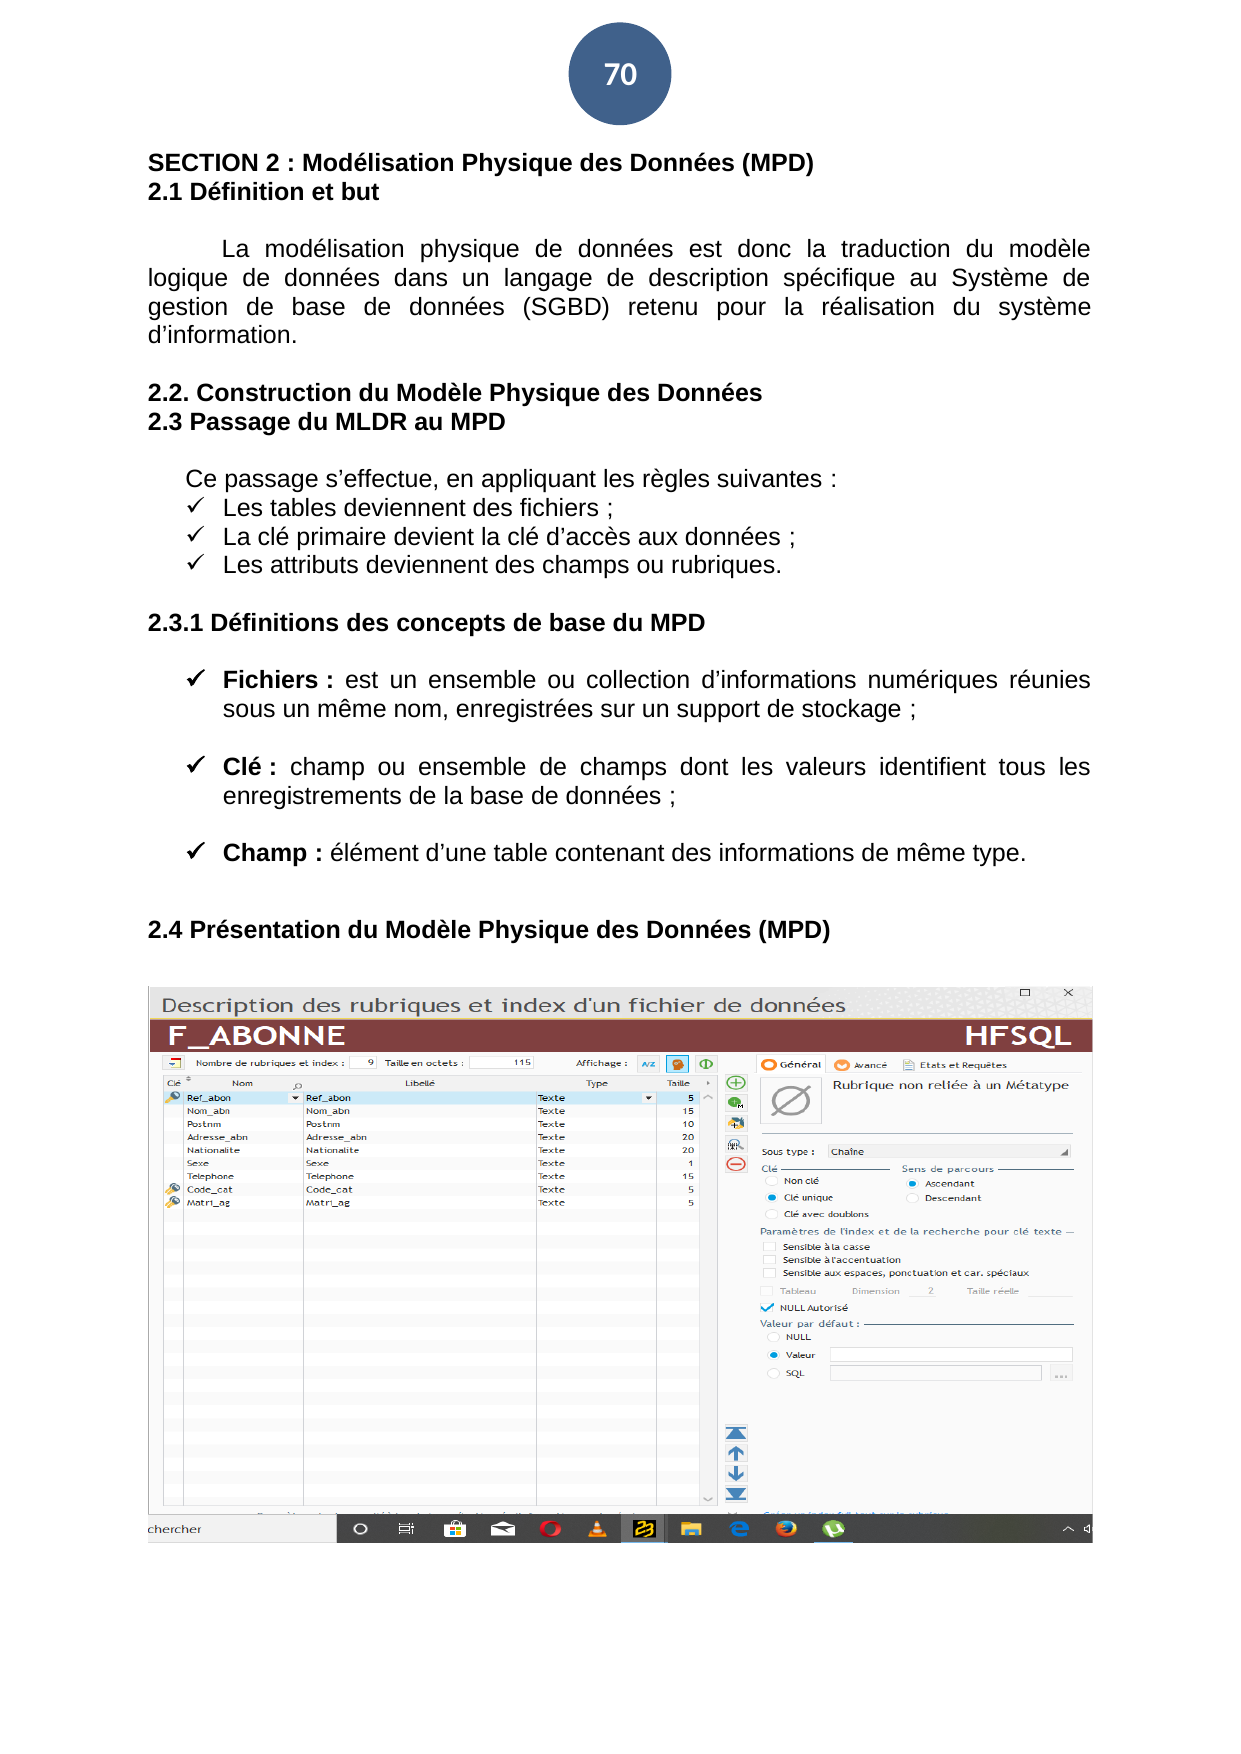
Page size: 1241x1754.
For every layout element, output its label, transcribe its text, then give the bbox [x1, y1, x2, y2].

text 2.4 Présentation du Modèle Physique des Données (MPD) [148, 915, 1092, 943]
text La modélisation physique de données est donc la traduction du modèle logique de données dans un langage de description spécifique au Système de gestion de base de données (SGBD) retenu pour la réalisation du système d’information. [148, 234, 1092, 349]
text 2.2. Construction du Modèle Physique des Données [148, 378, 1092, 406]
list Clé : champ ou ensemble de champs dont les valeurs identifient tous les enregistrements de la base de données ; [185, 752, 1092, 809]
text 2.3 Passage du MLDR au MPD [148, 406, 1092, 435]
list La clé primaire devient la clé d’accès aux données ; [185, 522, 1092, 550]
picture [148, 986, 1093, 1543]
list Fichiers : est un ensemble ou collection d’informations numériques réunies sous un même nom, enregistrées sur un support de stockage ; [185, 666, 1092, 723]
list Champ : élément d’une table contenant des informations de même type. [185, 838, 1092, 867]
text SECTION 2 : Modélisation Physique des Données (MPD) [148, 148, 1092, 176]
text Ce passage s’effectue, en appliquant les règles suivantes : [148, 464, 1092, 493]
list Les attributs deviennent des champs ou rubriques. [185, 550, 1092, 579]
text 2.3.1 Définitions des concepts de base du MPD [148, 608, 1092, 637]
list Les tables deviennent des fichiers ; [185, 493, 1092, 522]
text 2.1 Définition et but [148, 176, 1092, 205]
